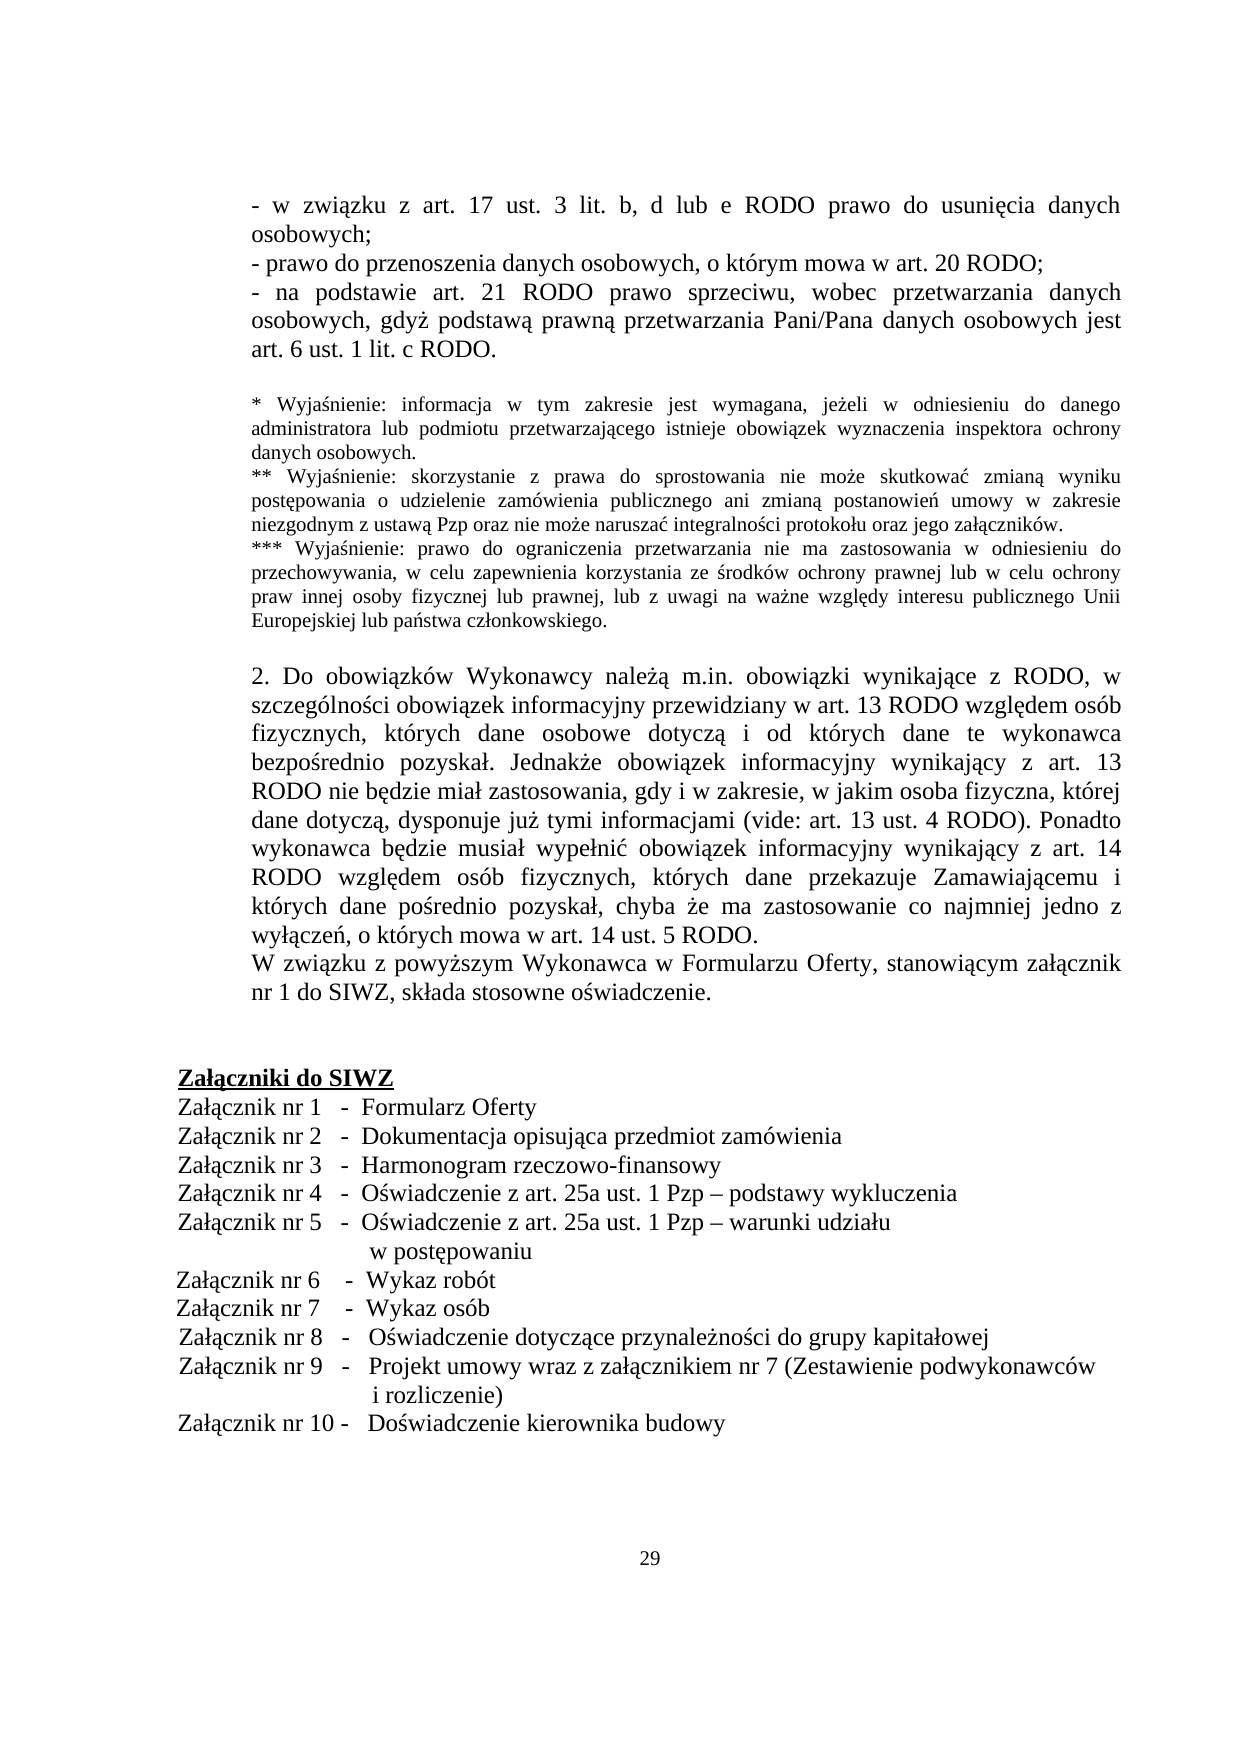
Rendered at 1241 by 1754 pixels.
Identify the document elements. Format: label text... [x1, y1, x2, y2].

text Załącznik nr 8 - Oświadczenie dotyczące przynależności do grupy kapitałowej [103, 1322, 1122, 1351]
text * Wyjaśnienie: informacja w tym zakresie jest wymagana, jeżeli w odniesieniu do danego administratora lub podmiotu przetwarzającego istnieje obowiązek wyznaczenia inspektora ochrony danych osobowych. [251, 392, 1122, 464]
text Załącznik nr 7 - Wykaz osób [176, 1293, 1122, 1322]
text *** Wyjaśnienie: prawo do ograniczenia przetwarzania nie ma zastosowania w odniesieniu do przechowywania, w celu zapewnienia korzystania ze środków ochrony prawnej lub w celu ochrony praw innej osoby fizycznej lub prawnej, lub z uwagi na ważne względy interesu publicznego Unii Europejskiej lub państwa członkowskiego. [251, 536, 1122, 632]
text Załącznik nr 6 - Wykaz robót [176, 1265, 1122, 1293]
text Załączniki do SIWZ [177, 1063, 1122, 1092]
text 2. Do obowiązków Wykonawcy należą m.in. obowiązki wynikające z RODO, w szczególności obowiązek informacyjny przewidziany w art. 13 RODO względem osób fizycznych, których dane osobowe dotyczą i od których dane te wykonawca bezpośrednio pozyskał. Jednakże obowiązek informacyjny wynikający z art. 13 RODO nie będzie miał zastosowania, gdy i w zakresie, w jakim osoba fizyczna, której dane dotyczą, dysponuje już tymi informacjami (vide: art. 13 ust. 4 RODO). Ponadto wykonawca będzie musiał wypełnić obowiązek informacyjny wynikający z art. 14 RODO względem osób fizycznych, których dane przekazuje Zamawiającemu i których dane pośrednio pozyskał, chyba że ma zastosowanie co najmniej jedno z wyłączeń, o których mowa w art. 14 ust. 5 RODO. [251, 661, 1122, 948]
text ** Wyjaśnienie: skorzystanie z prawa do sprostowania nie może skutkować zmianą wyniku postępowania o udzielenie zamówienia publicznego ani zmianą postanowień umowy w zakresie niezgodnym z ustawą Pzp oraz nie może naruszać integralności protokołu oraz jego załączników. [251, 464, 1122, 536]
text - prawo do przenoszenia danych osobowych, o którym mowa w art. 20 RODO; [177, 248, 1122, 277]
text - w związku z art. 17 ust. 3 lit. b, d lub e RODO prawo do usunięcia danych osobowych; [251, 190, 1122, 248]
text Załącznik nr 4 - Oświadczenie z art. 25a ust. 1 Pzp – podstawy wykluczenia [177, 1178, 1122, 1207]
text Załącznik nr 5 - Oświadczenie z art. 25a ust. 1 Pzp – warunki udziału w postępowaniu [177, 1207, 1122, 1265]
text Załącznik nr 1 - Formularz Oferty [177, 1092, 1122, 1121]
text Załącznik nr 10 - Doświadczenie kierownika budowy [177, 1408, 1122, 1437]
text Załącznik nr 9 - Projekt umowy wraz z załącznikiem nr 7 (Zestawienie podwykonawców [103, 1351, 1122, 1380]
text - na podstawie art. 21 RODO prawo sprzeciwu, wobec przetwarzania danych osobowych, gdyż podstawą prawną przetwarzania Pani/Pana danych osobowych jest art. 6 ust. 1 lit. c RODO. [251, 277, 1122, 363]
text Załącznik nr 2 - Dokumentacja opisująca przedmiot zamówienia [177, 1121, 1122, 1150]
text i rozliczenie) [103, 1380, 1122, 1408]
text Załącznik nr 3 - Harmonogram rzeczowo-finansowy [177, 1150, 1122, 1178]
text W związku z powyższym Wykonawca w Formularzu Oferty, stanowiącym załącznik nr 1 do SIWZ, składa stosowne oświadczenie. [251, 948, 1122, 1006]
